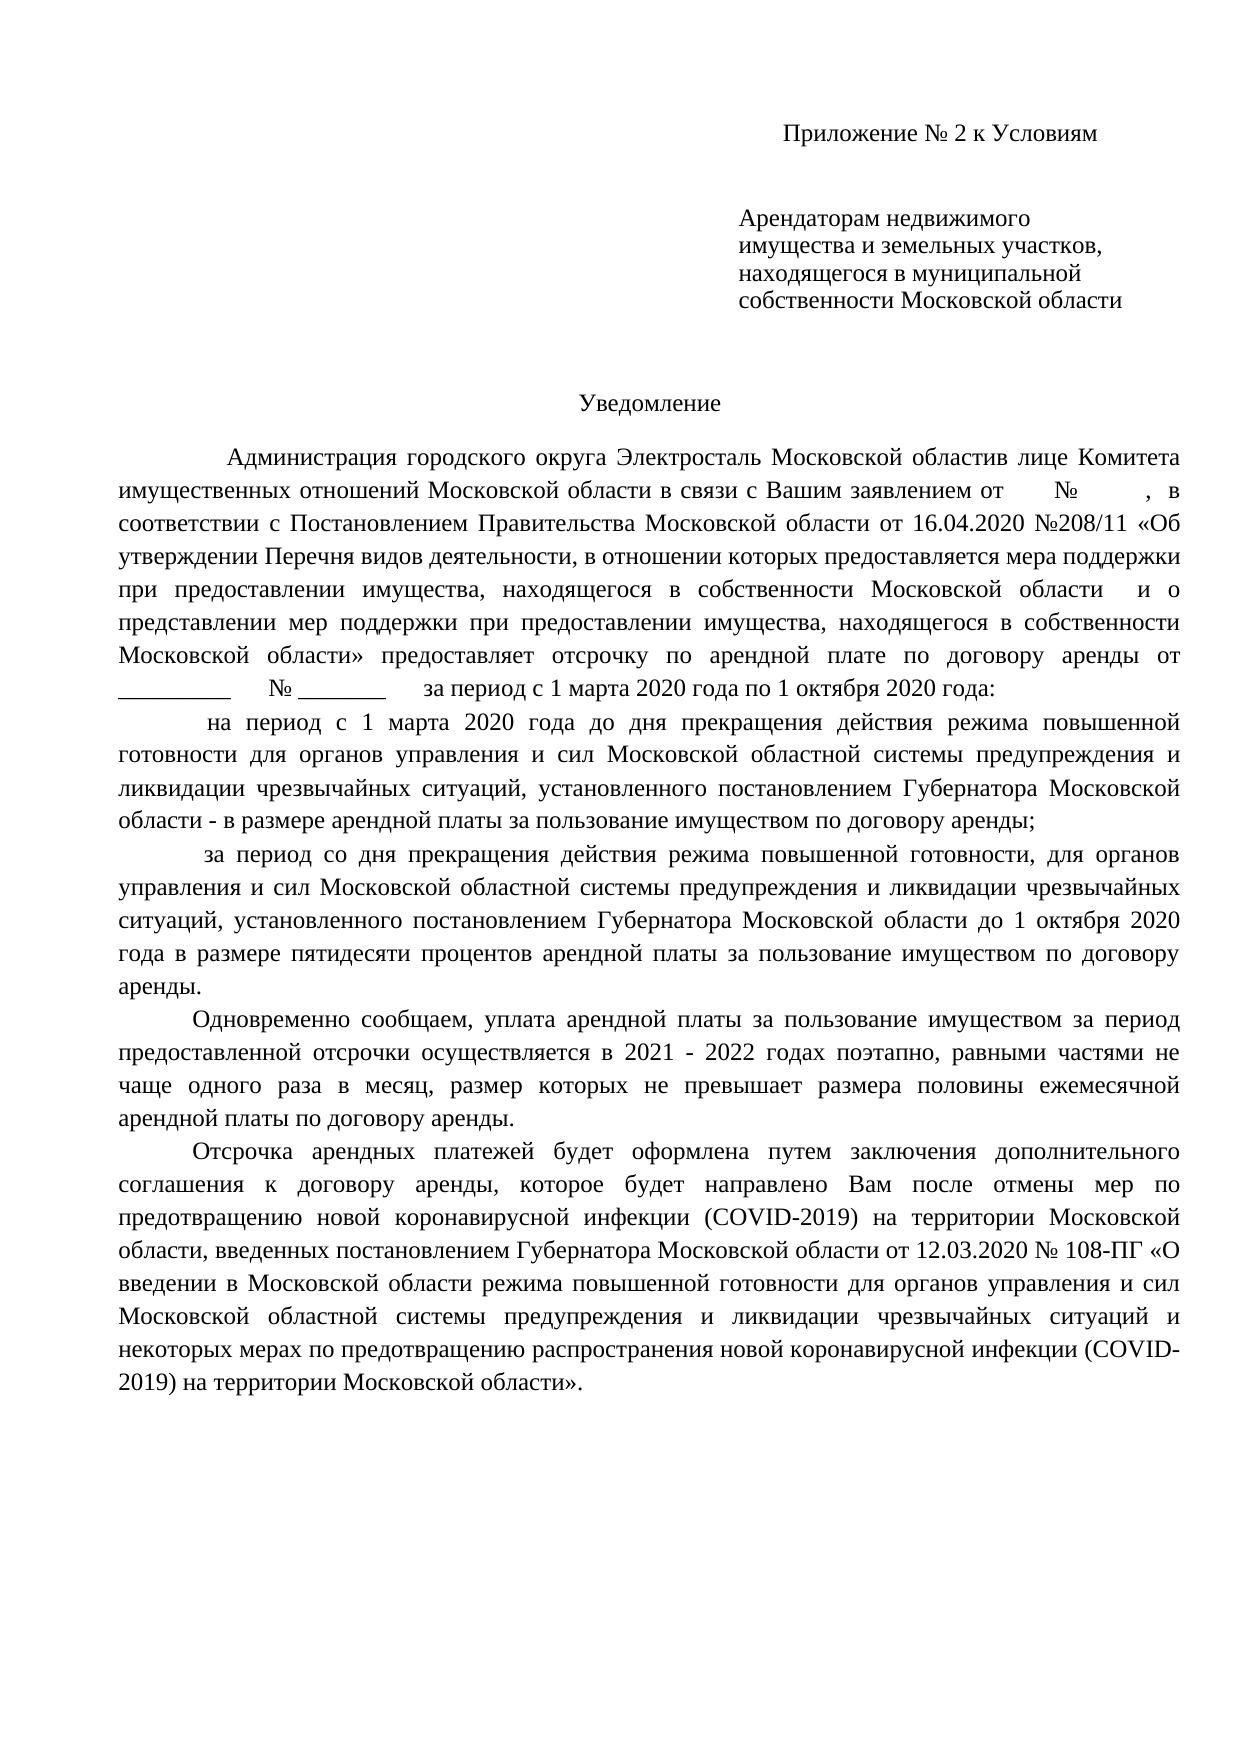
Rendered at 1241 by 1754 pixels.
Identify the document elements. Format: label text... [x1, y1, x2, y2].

text Приложение № 2 к Условиям [783, 118, 1181, 147]
text Одновременно сообщаем, уплата арендной платы за пользование имуществом за период предоставленной отсрочки осуществляется в 2021 - 2022 годах поэтапно, равными частями не чаще одного раза в месяц, размер которых не превышает размера половины ежемесячной арендной платы по договору аренды. [118, 1004, 1181, 1132]
text на период с 1 марта 2020 года до дня прекращения действия режима повышенной готовности для органов управления и сил Московской областной системы предупреждения и ликвидации чрезвычайных ситуаций, установленного постановлением Губернатора Московской области - в размере арендной платы за пользование имуществом по договору аренды; [118, 707, 1181, 834]
text Арендаторам недвижимого имущества и земельных участков, находящегося в муниципальной собственности Московской области [738, 204, 1125, 314]
text Уведомление [118, 388, 1181, 417]
text Администрация городского округа Электросталь Московской областив лице Комитета имущественных отношений Московской области в связи с Вашим заявлением от № , в соответствии с Постановлением Правительства Московской области от 16.04.2020 №208/11 «Об утверждении Перечня видов деятельности, в отношении которых предоставляется мера поддержки при предоставлении имущества, находящегося в собственности Московской области и о представлении мер поддержки при предоставлении имущества, находящегося в собственности Московской области» предоставляет отсрочку по арендной плате по договору аренды от _________ № _______ за период с 1 марта 2020 года по 1 октября 2020 года: [118, 442, 1181, 702]
text Отсрочка арендных платежей будет оформлена путем заключения дополнительного соглашения к договору аренды, которое будет направлено Вам после отмены мер по предотвращению новой коронавирусной инфекции (COVID-2019) на территории Московской области, введенных постановлением Губернатора Московской области от 12.03.2020 № 108-ПГ «О введении в Московской области режима повышенной готовности для органов управления и сил Московской областной системы предупреждения и ликвидации чрезвычайных ситуаций и некоторых мерах по предотвращению распространения новой коронавирусной инфекции (COVID-2019) на территории Московской области». [118, 1136, 1181, 1396]
text за период со дня прекращения действия режима повышенной готовности, для органов управления и сил Московской областной системы предупреждения и ликвидации чрезвычайных ситуаций, установленного постановлением Губернатора Московской области до 1 октября 2020 года в размере пятидесяти процентов арендной платы за пользование имуществом по договору аренды. [118, 839, 1181, 999]
